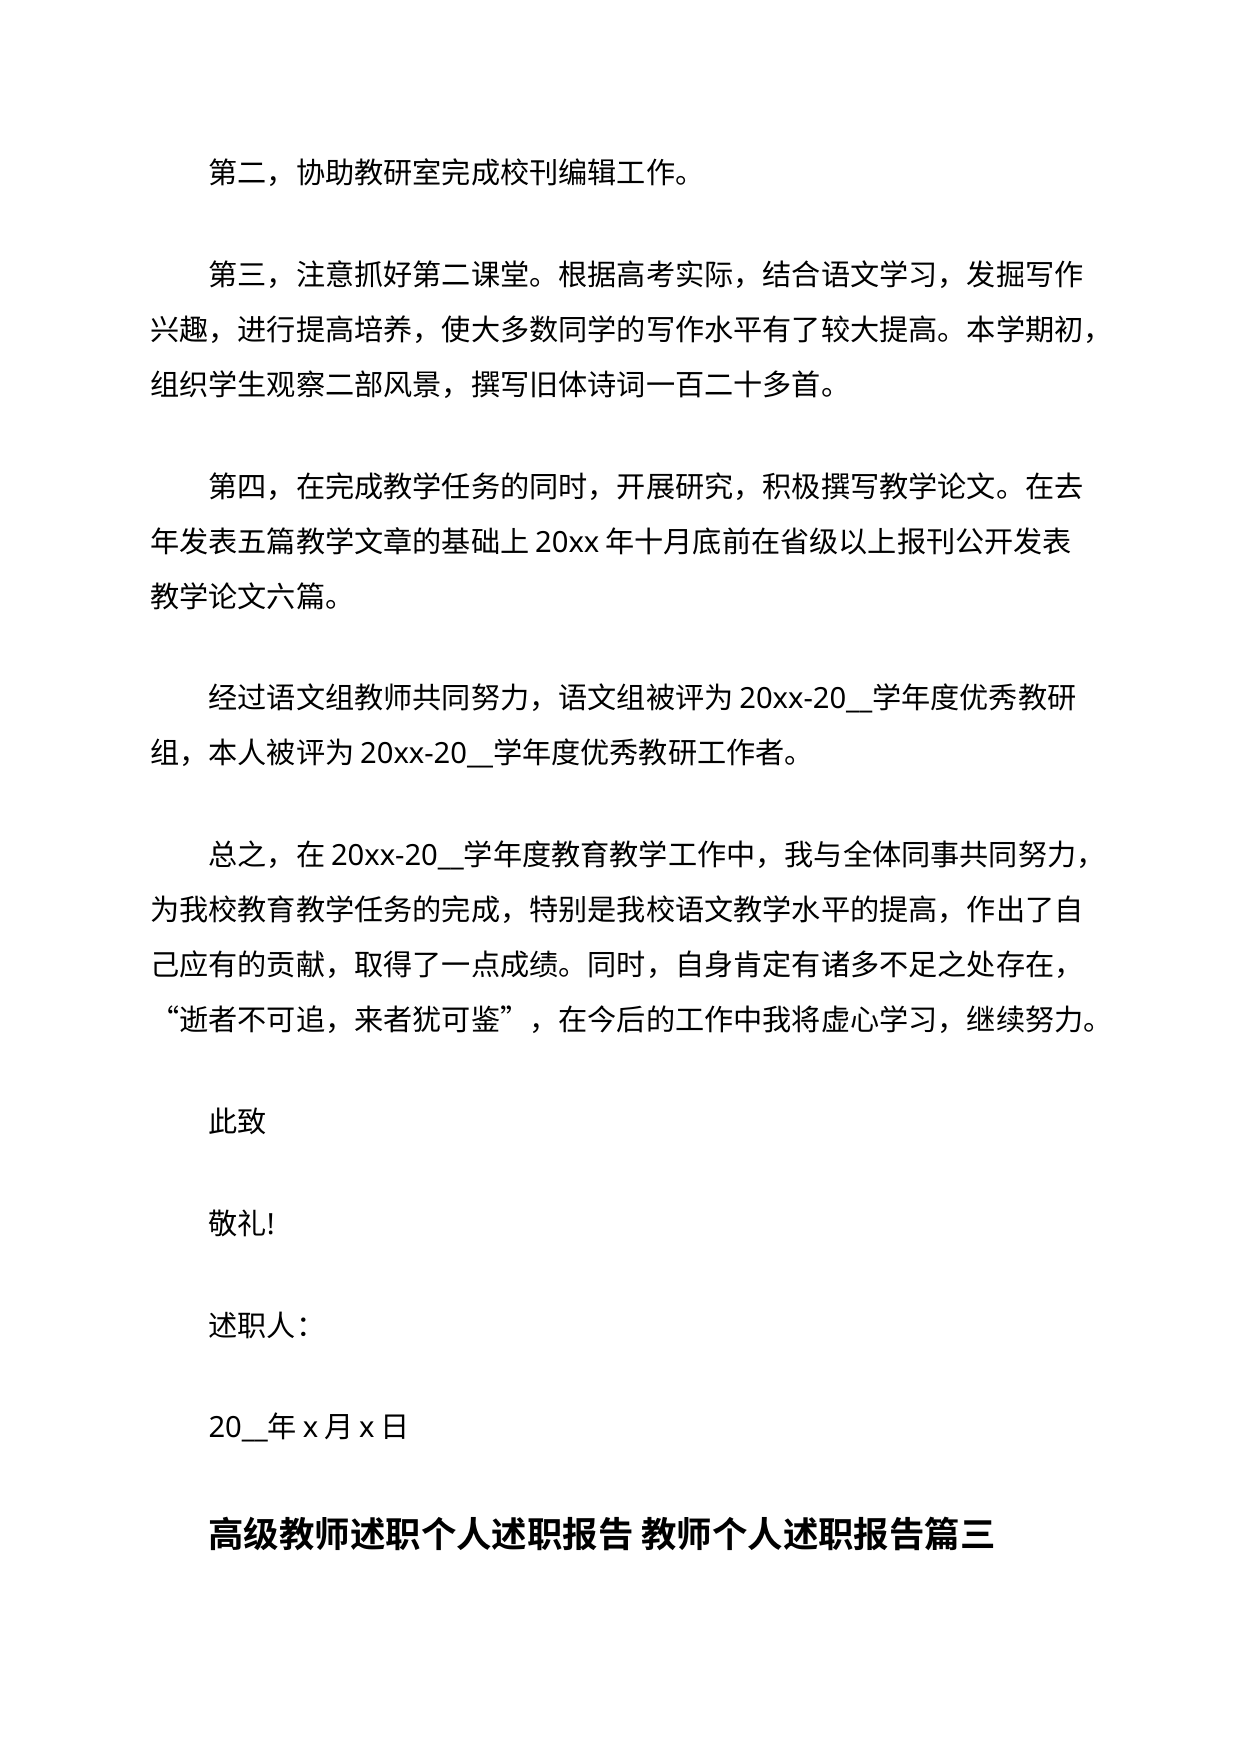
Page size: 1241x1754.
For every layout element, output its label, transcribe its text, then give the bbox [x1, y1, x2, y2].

text 20__年x月x日 [150, 1404, 1090, 1446]
text 第四，在完成教学任务的同时，开展研究，积极撰写教学论文。在去年发表五篇教学文章的基础上20xx年十月底前在省级以上报刊公开发表教学论文六篇。 [150, 463, 1090, 616]
text 第三，注意抓好第二课堂。根据高考实际，结合语文学习，发掘写作兴趣，进行提高培养，使大多数同学的写作水平有了较大提高。本学期初，组织学生观察二部风景，撰写旧体诗词一百二十多首。 [150, 252, 1090, 404]
text 高级教师述职个人述职报告 教师个人述职报告篇三 [150, 1506, 1090, 1557]
text 经过语文组教师共同努力，语文组被评为20xx-20__学年度优秀教研组，本人被评为20xx-20__学年度优秀教研工作者。 [150, 675, 1090, 772]
text 敬礼! [150, 1200, 1090, 1243]
text 第二，协助教研室完成校刊编辑工作。 [150, 150, 1090, 192]
text 述职人： [150, 1302, 1090, 1344]
text 总之，在20xx-20__学年度教育教学工作中，我与全体同事共同努力，为我校教育教学任务的完成，特别是我校语文教学水平的提高，作出了自己应有的贡献，取得了一点成绩。同时，自身肯定有诸多不足之处存在，“逝者不可追，来者犹可鉴”，在今后的工作中我将虚心学习，继续努力。 [150, 832, 1090, 1039]
text 此致 [150, 1098, 1090, 1141]
